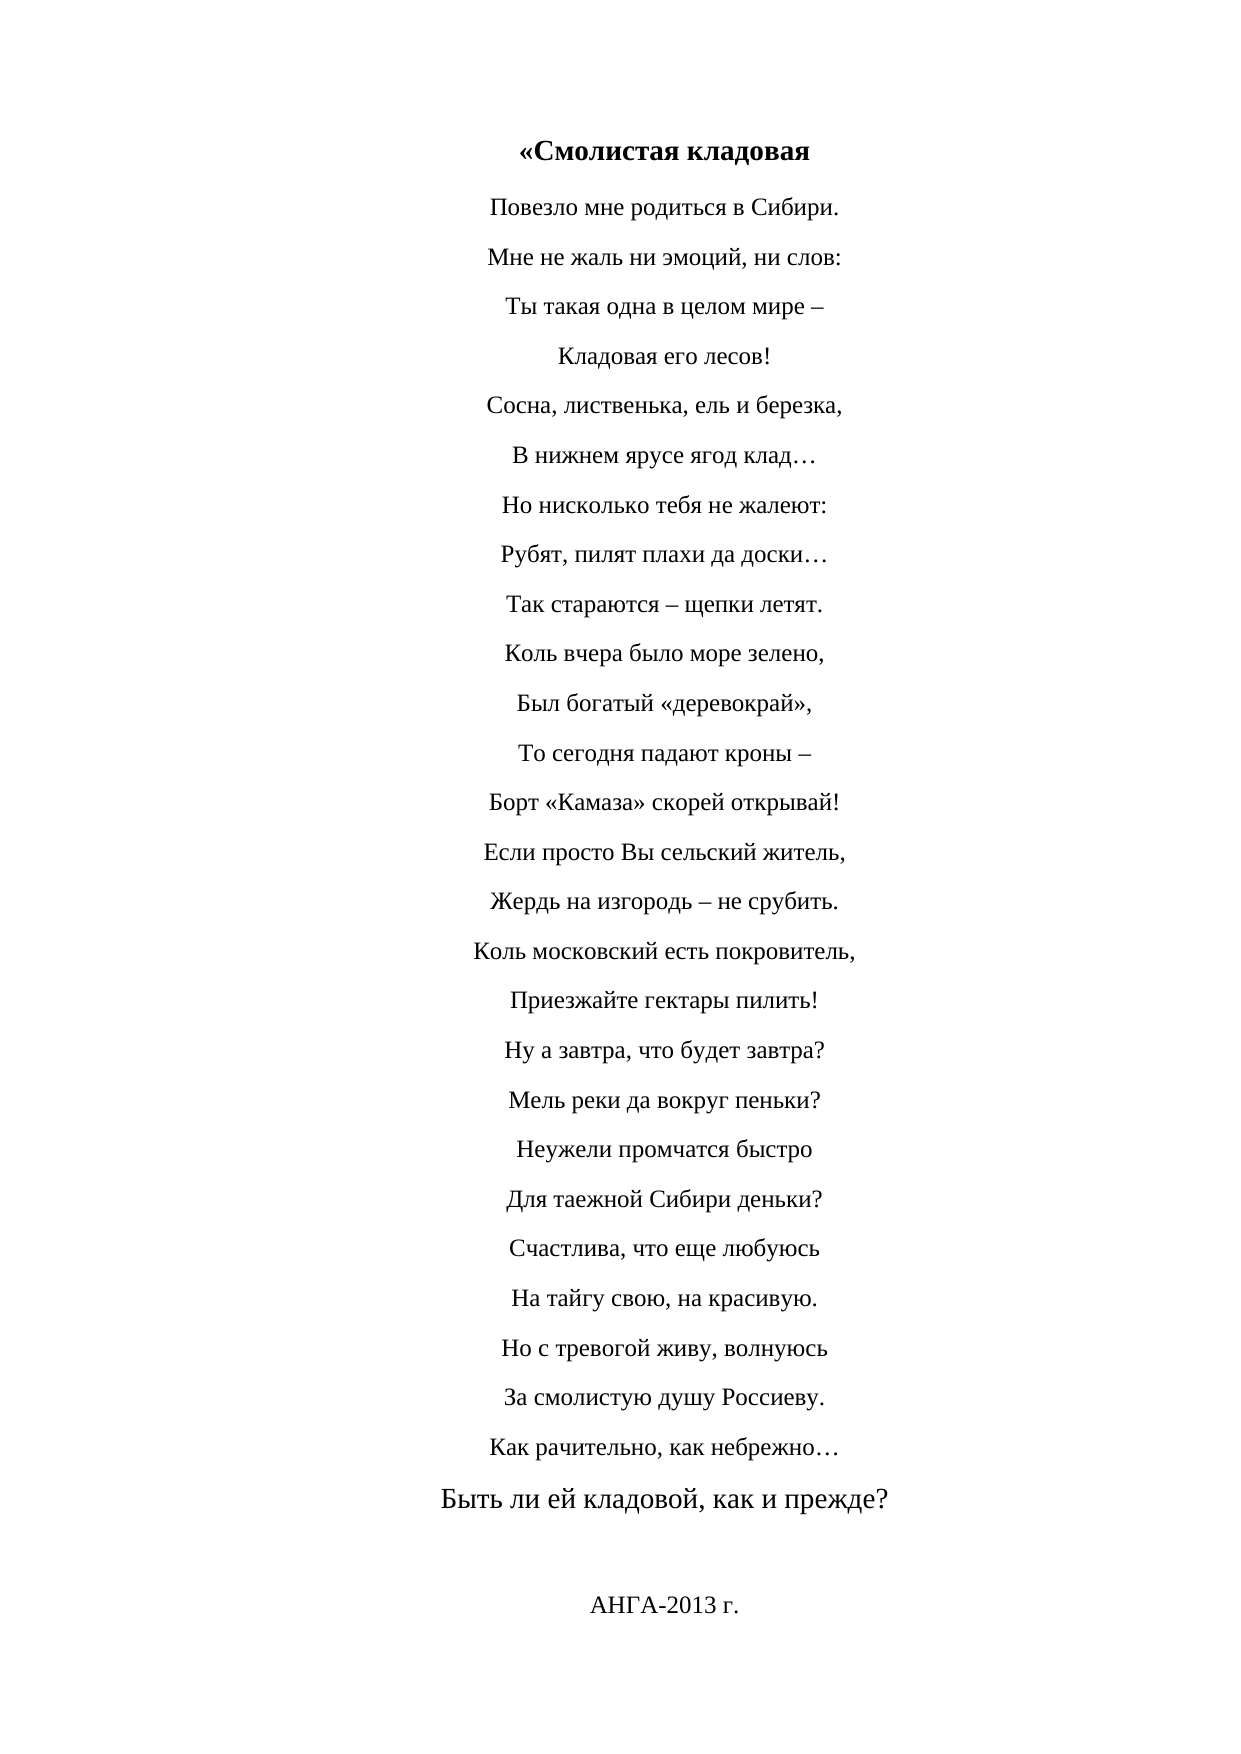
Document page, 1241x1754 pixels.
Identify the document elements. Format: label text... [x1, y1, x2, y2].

text В нижнем ярусе ягод клад… [177, 440, 1152, 469]
text Борт «Камаза» скорей открывай! [177, 787, 1152, 816]
text Повезло мне родиться в Сибири. [177, 192, 1152, 221]
text За смолистую душу Россиеву. [177, 1382, 1152, 1411]
text Приезжайте гектары пилить! [177, 986, 1152, 1014]
text Ну а завтра, что будет завтра? [177, 1035, 1152, 1064]
text Мне не жаль ни эмоций, ни слов: [177, 242, 1152, 271]
text Жердь на изгородь – не срубить. [177, 886, 1152, 915]
text Если просто Вы сельский житель, [177, 837, 1152, 866]
text Для таежной Сибири деньки? [177, 1184, 1152, 1213]
text Неужели промчатся быстро [177, 1134, 1152, 1163]
text Быть ли ей кладовой, как и прежде? [177, 1481, 1152, 1515]
text АНГА-2013 г. [177, 1590, 1152, 1618]
text Рубят, пилят плахи да доски… [177, 539, 1152, 568]
text Был богатый «деревокрай», [177, 688, 1152, 717]
text Коль московский есть покровитель, [177, 936, 1152, 965]
text Сосна, лиственька, ель и березка, [177, 391, 1152, 419]
text Коль вчера было море зелено, [177, 638, 1152, 667]
text «Смолистая кладовая [177, 133, 1152, 166]
text Ты такая одна в целом мире – [177, 291, 1152, 320]
text Счастлива, что еще любуюсь [177, 1233, 1152, 1262]
text На тайгу свою, на красивую. [177, 1283, 1152, 1312]
text То сегодня падают кроны – [177, 738, 1152, 766]
text Но нисколько тебя не жалеют: [177, 490, 1152, 518]
text Но с тревогой живу, волнуюсь [177, 1333, 1152, 1361]
text Как рачительно, как небрежно… [177, 1432, 1152, 1461]
text Так стараются – щепки летят. [177, 589, 1152, 618]
text Мель реки да вокруг пеньки? [177, 1085, 1152, 1113]
text Кладовая его лесов! [177, 341, 1152, 370]
